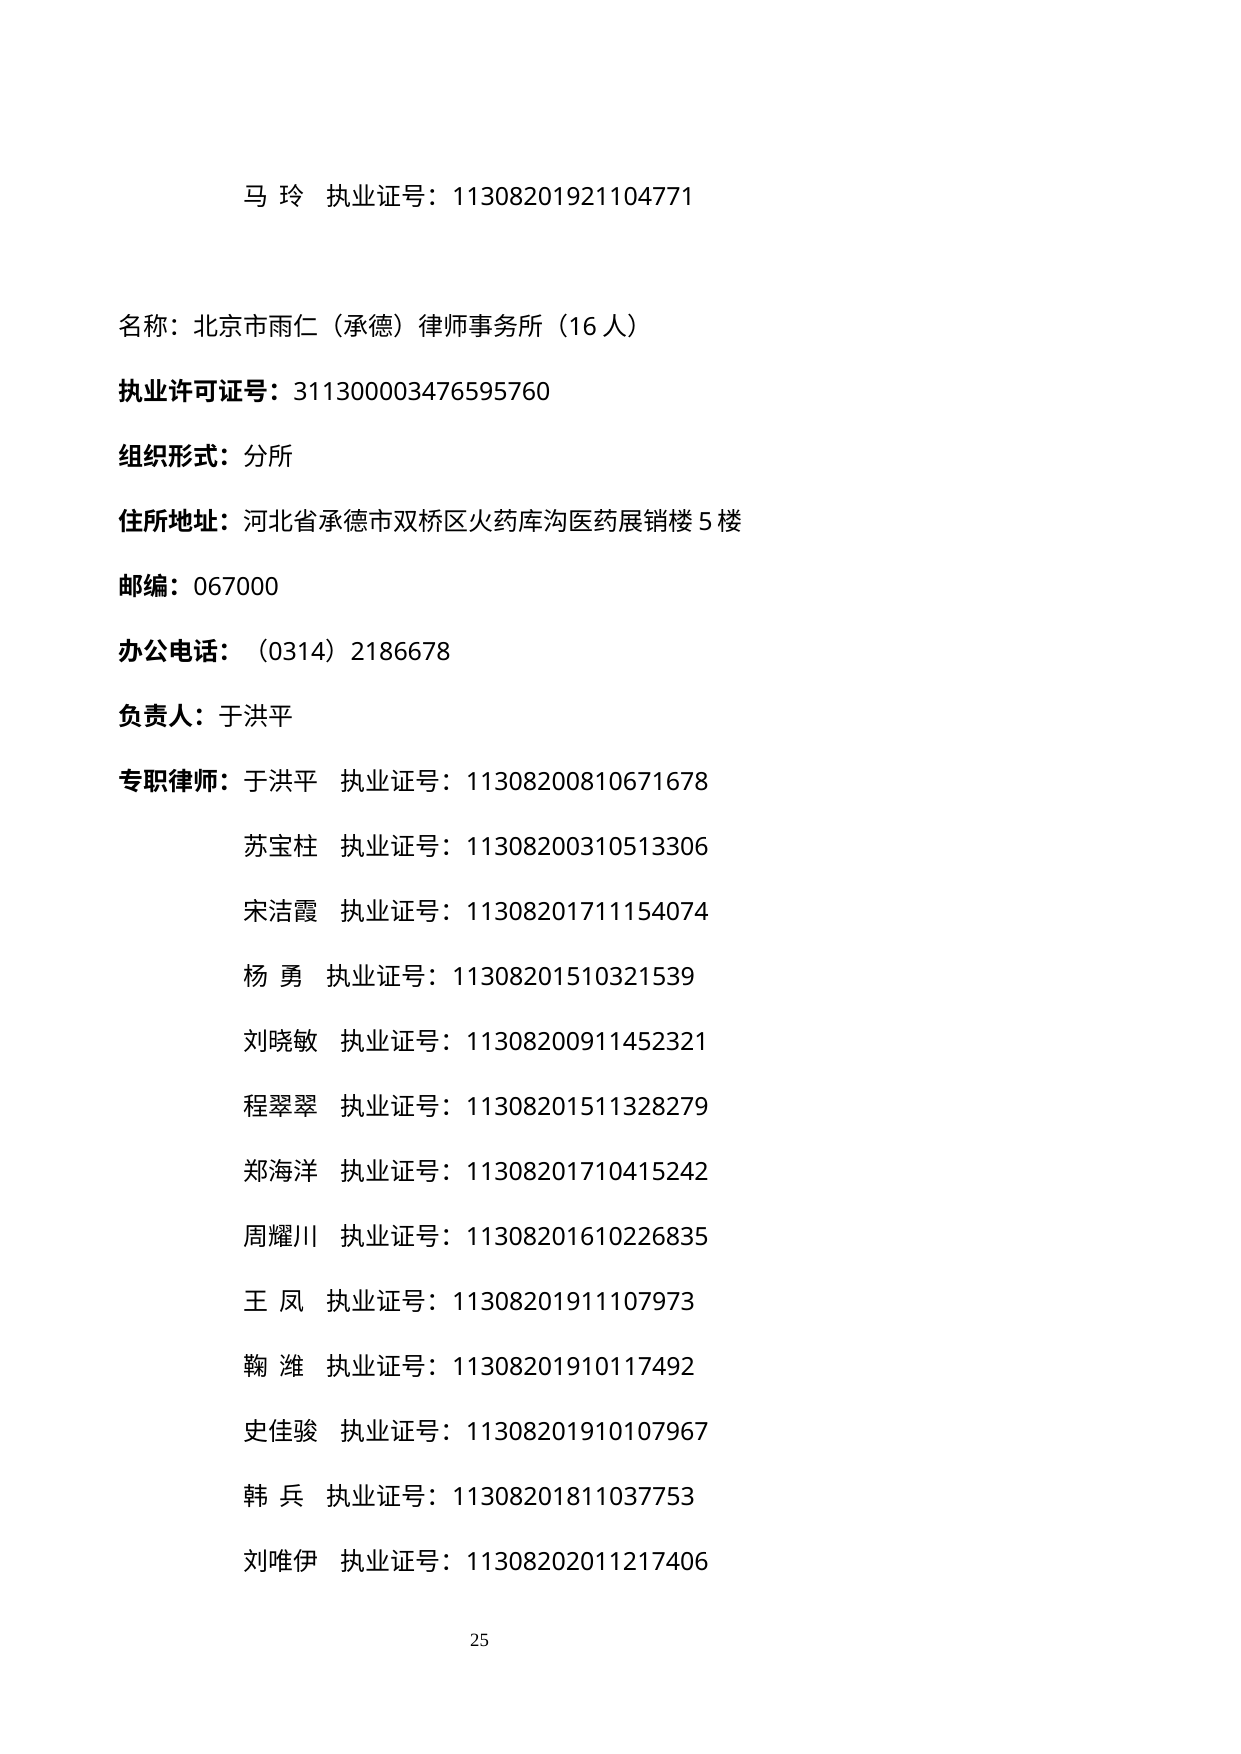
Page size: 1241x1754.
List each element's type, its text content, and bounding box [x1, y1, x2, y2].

text 刘晓敏 执业证号：11308200911452321 [118, 1007, 1122, 1072]
text 办公电话：（0314）2186678 [118, 617, 1122, 682]
text 宋洁霞 执业证号：11308201711154074 [118, 877, 1122, 942]
text 周耀川 执业证号：11308201610226835 [118, 1202, 1122, 1267]
text 王 凤 执业证号：11308201911107973 [118, 1267, 1122, 1332]
text 鞠 潍 执业证号：11308201910117492 [118, 1332, 1122, 1397]
text 住所地址：河北省承德市双桥区火药库沟医药展销楼5楼 [118, 487, 1122, 552]
text 韩 兵 执业证号：11308201811037753 [118, 1462, 1122, 1527]
text 组织形式：分所 [118, 422, 1122, 487]
text 执业许可证号：311300003476595760 [118, 357, 1122, 422]
text 杨 勇 执业证号：11308201510321539 [118, 942, 1122, 1007]
text 史佳骏 执业证号：11308201910107967 [118, 1397, 1122, 1462]
text 名称：北京市雨仁（承德）律师事务所（16人） [118, 292, 1122, 357]
text 程翠翠 执业证号：11308201511328279 [118, 1072, 1122, 1137]
text 苏宝柱 执业证号：11308200310513306 [118, 812, 1122, 877]
text 负责人：于洪平 [118, 682, 1122, 747]
text 专职律师：于洪平 执业证号：11308200810671678 [118, 747, 1122, 812]
text 马 玲 执业证号：11308201921104771 [118, 162, 1122, 227]
text 刘唯伊 执业证号：11308202011217406 [118, 1527, 1122, 1592]
text 郑海洋 执业证号：11308201710415242 [118, 1137, 1122, 1202]
text 邮编：067000 [118, 552, 1122, 617]
